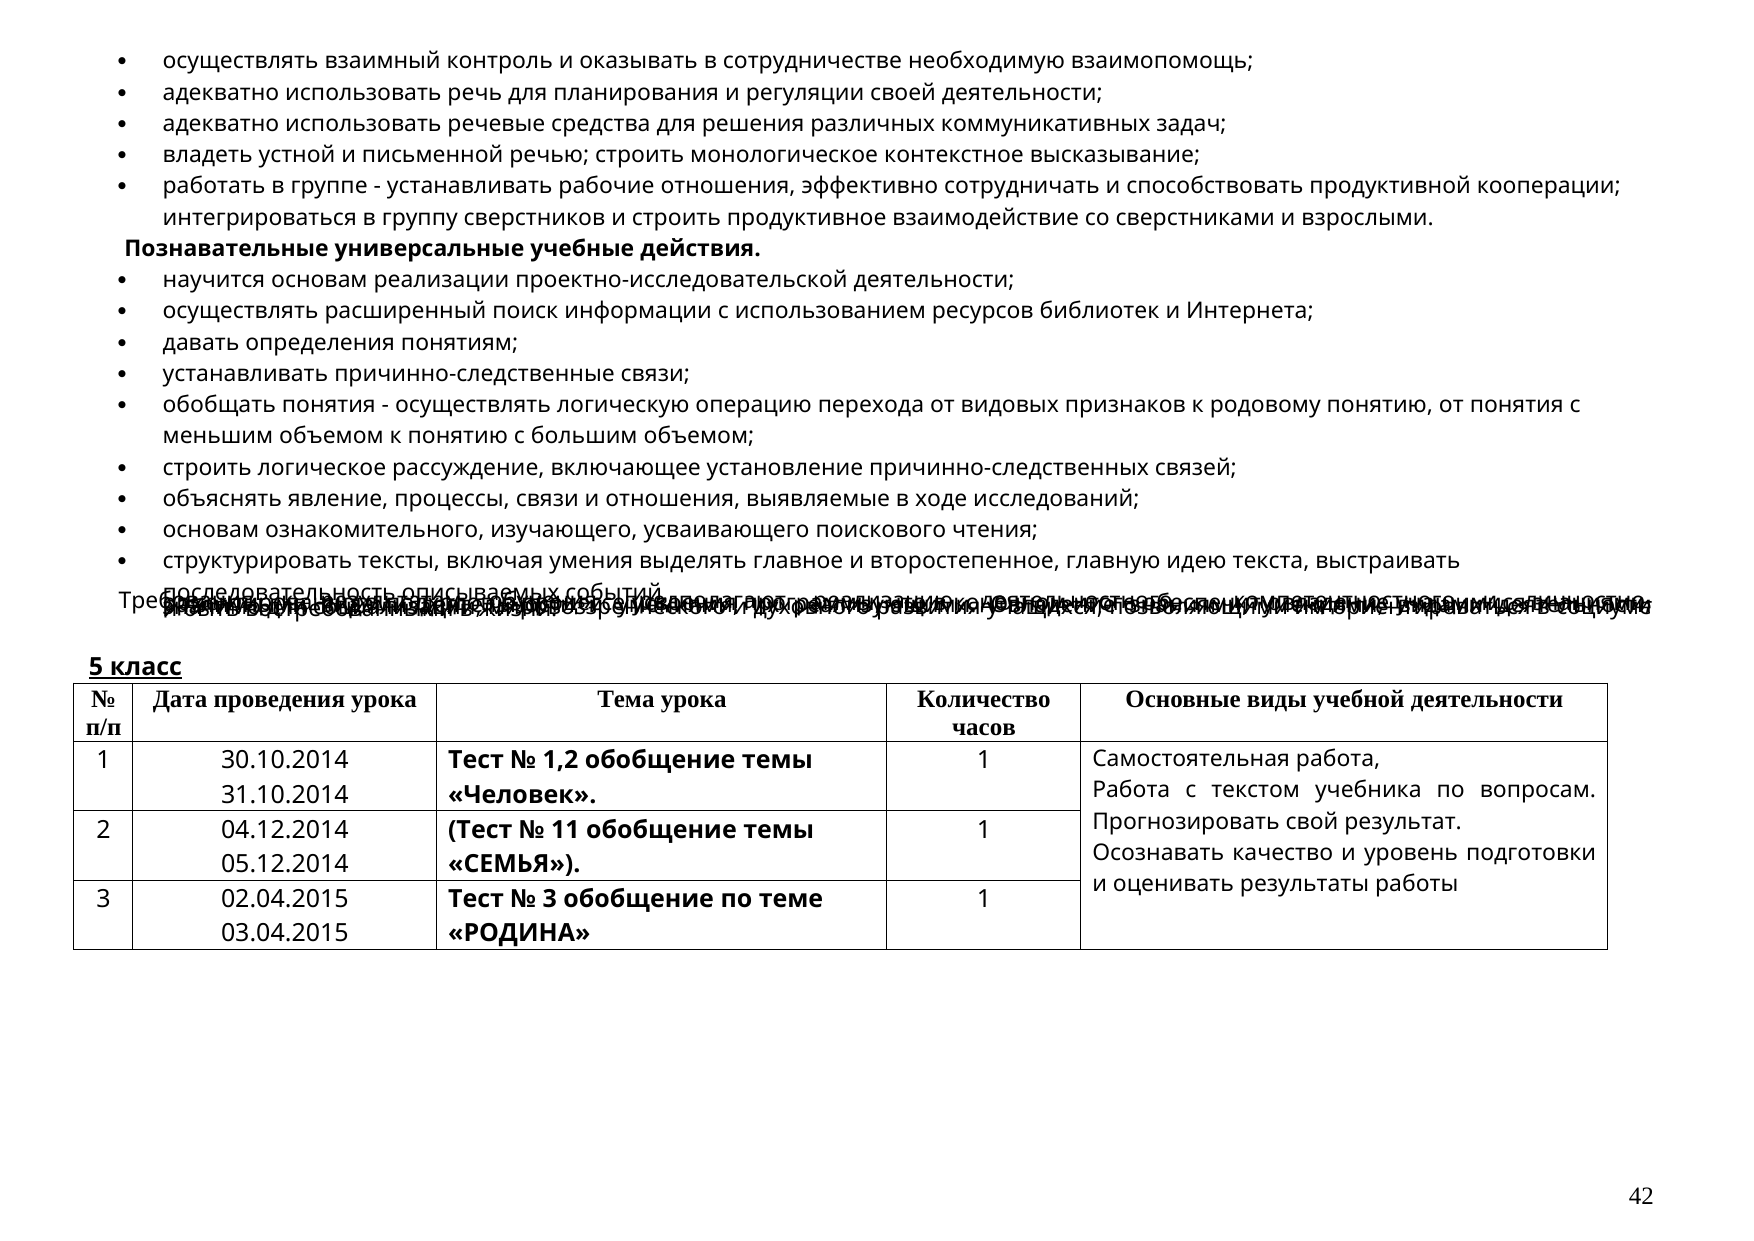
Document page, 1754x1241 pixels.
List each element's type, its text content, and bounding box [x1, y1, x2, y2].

table_cell 1 [74, 742, 132, 810]
table_header Тема урока [437, 684, 886, 741]
table_cell Тест № 1,2 обобщение темы «Человек». [437, 742, 886, 810]
list обобщать понятия - осуществлять логическую операцию перехода от видовых признаков к родовому понятию, от понятия с меньшим объемом к понятию с большим объемом; [118, 388, 1654, 451]
list объяснять явление, процессы, связи и отношения, выявляемые в ходе исследований; [118, 482, 1654, 513]
table_cell (Тест № 11 обобщение темы «СЕМЬЯ»). [437, 811, 886, 879]
list адекватно использовать речевые средства для решения различных коммуникативных задач; [118, 107, 1654, 138]
table_cell 04.12.2014 05.12.2014 [133, 811, 436, 879]
table_cell 1 [887, 742, 1080, 810]
list осуществлять взаимный контроль и оказывать в сотрудничестве необходимую взаимопомощь; [118, 44, 1654, 76]
table_cell Тест № 3 обобщение по теме «РОДИНА» [437, 881, 886, 949]
table_header № п/п [74, 684, 132, 741]
table_header Основные виды учебной деятельности [1081, 684, 1607, 741]
list работать в группе - устанавливать рабочие отношения, эффективно сотрудничать и способствовать продуктивной кооперации; интегрироваться в группу сверстников и строить продуктивное взаимодействие со сверстниками и взрослыми. [118, 169, 1654, 232]
text Познавательные универсальные учебные действия. [118, 232, 1654, 263]
list осуществлять расширенный поиск информации с использованием ресурсов библиотек и Интернета; [118, 294, 1654, 326]
list давать определения понятиям; [118, 326, 1654, 357]
table_header Дата проведения урока [133, 684, 436, 741]
table_cell 1 [887, 881, 1080, 949]
table_cell 1 [887, 811, 1080, 879]
table_cell 2 [74, 811, 132, 879]
table_cell 3 [74, 881, 132, 949]
list структурировать тексты, включая умения выделять главное и второстепенное, главную идею текста, выстраивать последовательность описываемых событий. [118, 544, 1654, 607]
table_cell Самостоятельная работа, Работа с текстом учебника по вопросам. Прогнозировать свой результат. Осознавать качество и уровень подготовки и оценивать результаты работы [1081, 742, 1607, 949]
table_header Количество часов [887, 684, 1080, 741]
list адекватно использовать речь для планирования и регуляции своей деятельности; [118, 76, 1654, 107]
list устанавливать причинно-следственные связи; [118, 357, 1654, 388]
table_cell 30.10.2014 31.10.2014 [133, 742, 436, 810]
list строить логическое рассуждение, включающее установление причинно-следственных связей; [118, 451, 1654, 482]
list научится основам реализации проектно-исследовательской деятельности; [118, 263, 1654, 294]
text 5 класс [89, 648, 1654, 683]
list владеть устной и письменной речью; строить монологическое контекстное высказывание; [118, 138, 1654, 169]
table_cell 02.04.2015 03.04.2015 [133, 881, 436, 949]
list основам ознакомительного, изучающего, усваивающего поискового чтения; [118, 513, 1654, 544]
